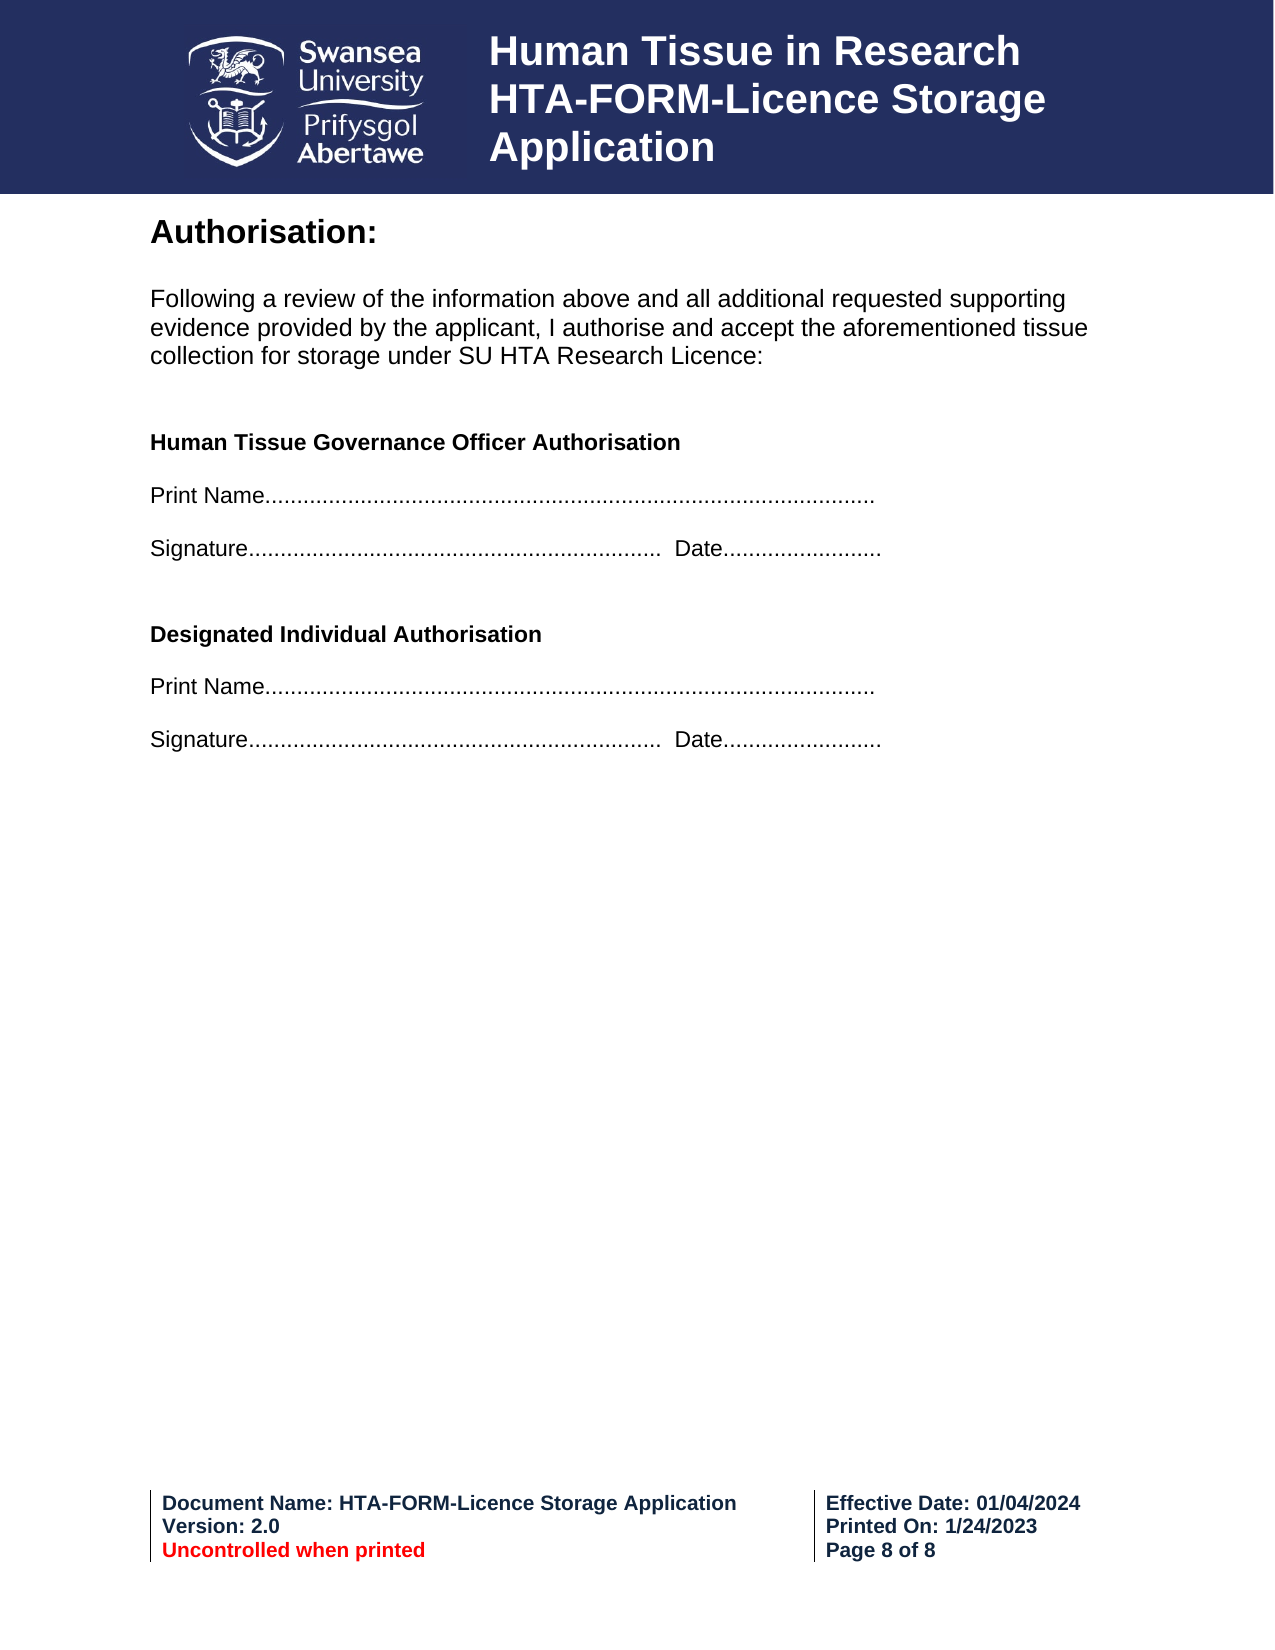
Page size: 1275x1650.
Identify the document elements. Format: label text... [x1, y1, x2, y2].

text Following a review of the information above and all additional requested supporting evidence provided by the applicant, I authorise and accept the aforementioned tissue collection for storage under SU HTA Research Licence: [150, 284, 1125, 370]
text Signature................................................................. Date......................... [150, 535, 1125, 561]
text Print Name................................................................................................ [150, 673, 1125, 699]
text Signature................................................................. Date......................... [150, 726, 1125, 752]
subtitle Authorisation: [150, 212, 1125, 250]
picture [184, 23, 467, 180]
text Designated Individual Authorisation [150, 621, 1125, 647]
text Human Tissue Governance Officer Authorisation [150, 429, 1125, 456]
text Print Name................................................................................................ [150, 482, 1125, 508]
